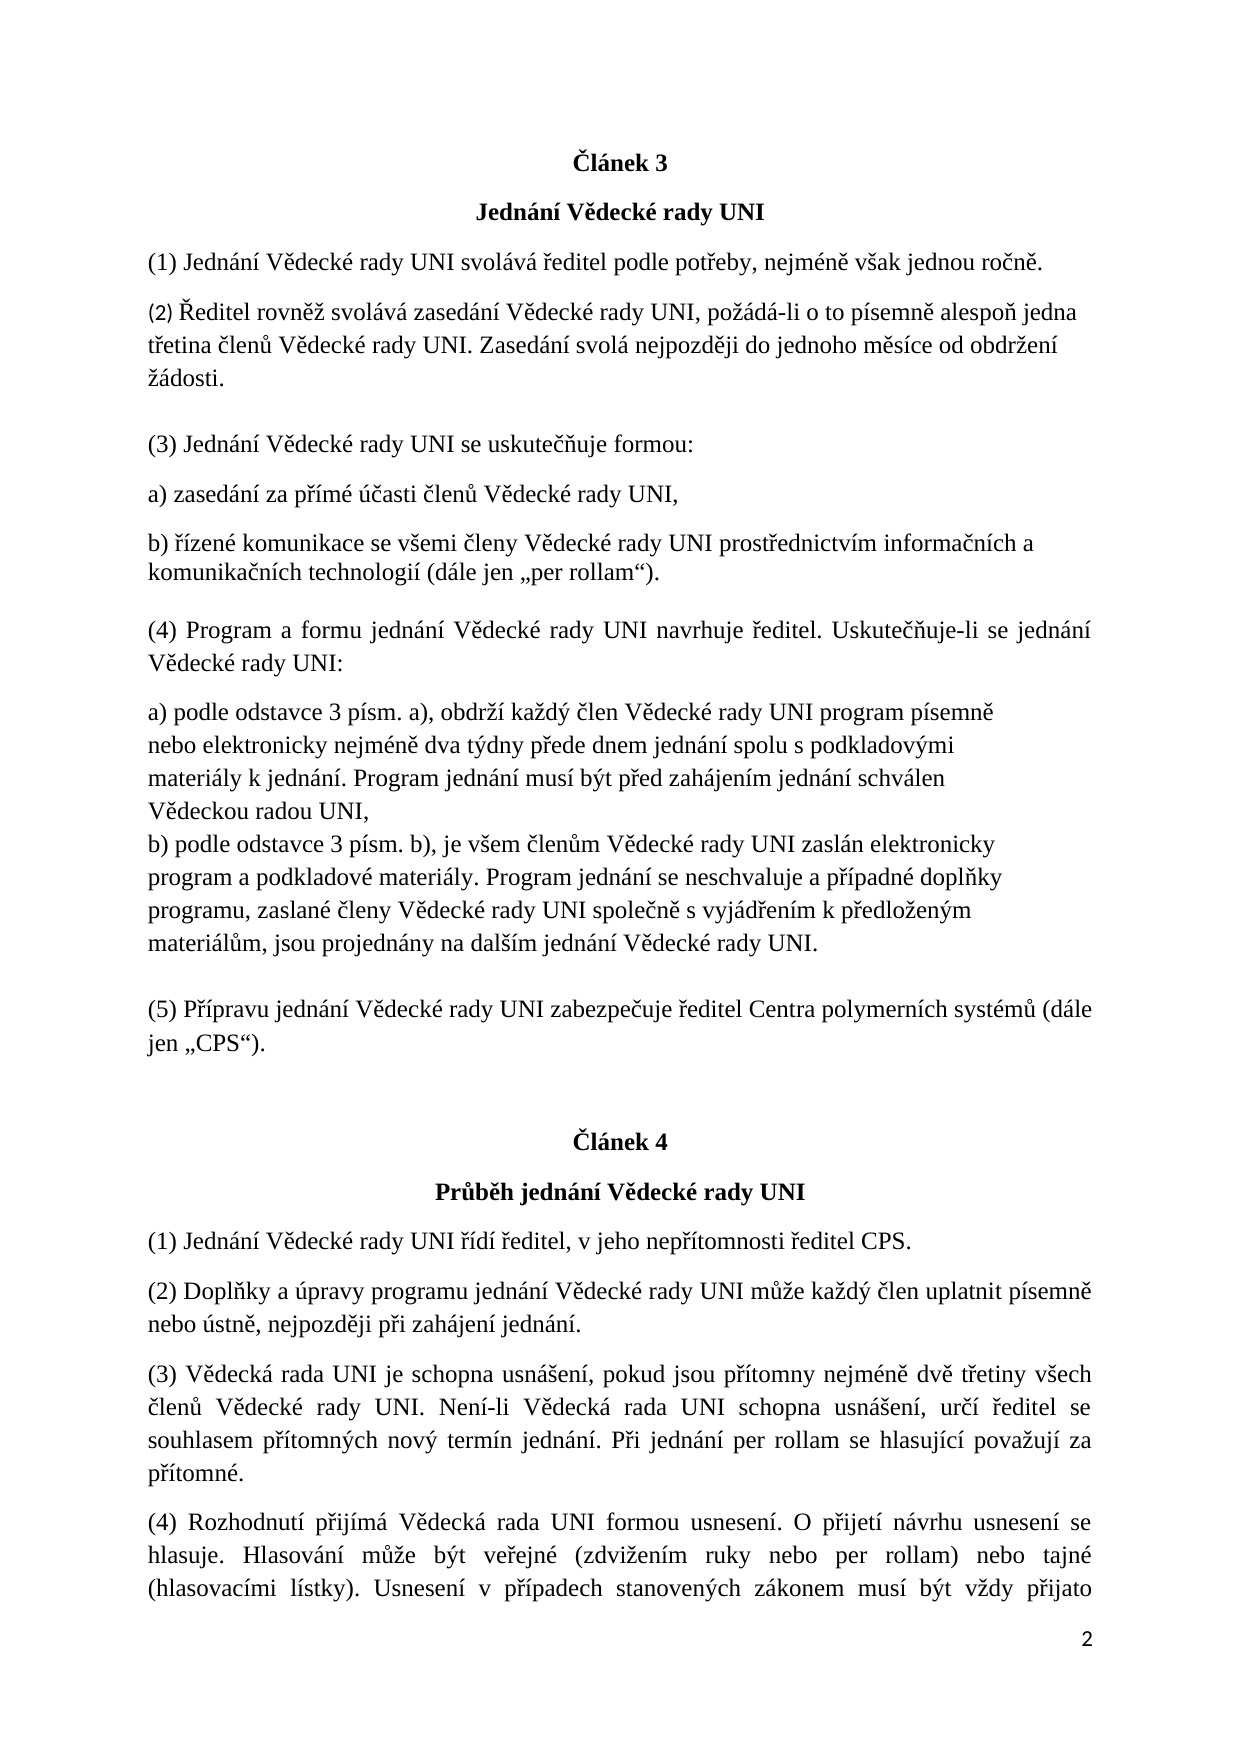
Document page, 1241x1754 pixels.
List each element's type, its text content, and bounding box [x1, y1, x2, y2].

text Vědeckou radou UNI, [148, 796, 1093, 825]
text Jednání Vědecké rady UNI [148, 197, 1093, 226]
text nebo elektronicky nejméně dva týdny přede dnem jednání spolu s podkladovými [148, 730, 1093, 759]
text (3) Jednání Vědecké rady UNI se uskutečňuje formou: [148, 429, 1093, 458]
text program a podkladové materiály. Program jednání se neschvaluje a případné doplňky [148, 862, 1093, 891]
text Článek 3 [148, 148, 1093, 176]
text třetina členů Vědecké rady UNI. Zasedání svolá nejpozději do jednoho měsíce od obdržení [148, 330, 1093, 359]
text komunikačních technologií (dále jen „per rollam“). [148, 557, 1093, 586]
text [148, 1507, 1093, 1602]
text a) zasedání za přímé účasti členů Vědecké rady UNI, [148, 479, 1093, 507]
text (2) Ředitel rovněž svolává zasedání Vědecké rady UNI, požádá-li o to písemně alespoň jedna [148, 297, 1093, 326]
text b) řízené komunikace se všemi členy Vědecké rady UNI prostřednictvím informačních a [148, 528, 1093, 557]
text (2) Doplňky a úpravy programu jednání Vědecké rady UNI může každý člen uplatnit písemně nebo ústně, nejpozději při zahájení jednání. [148, 1276, 1093, 1338]
text (1) Jednání Vědecké rady UNI řídí ředitel, v jeho nepřítomnosti ředitel CPS. [148, 1226, 1093, 1255]
text b) podle odstavce 3 písm. b), je všem členům Vědecké rady UNI zaslán elektronicky [148, 829, 1093, 858]
text Průběh jednání Vědecké rady UNI [148, 1177, 1093, 1205]
text žádosti. [148, 363, 1093, 392]
text (4) Program a formu jednání Vědecké rady UNI navrhuje ředitel. Uskutečňuje-li se jednání Vědecké rady UNI: [148, 615, 1093, 676]
text (3) Vědecká rada UNI je schopna usnášení, pokud jsou přítomny nejméně dvě třetiny všech členů Vědecké rady UNI. Není-li Vědecká rada UNI schopna usnášení, určí ředitel se souhlasem přítomných nový termín jednání. Při jednání per rollam se hlasující považují za přítomné. [148, 1359, 1093, 1487]
text materiály k jednání. Program jednání musí být před zahájením jednání schválen [148, 763, 1093, 792]
text programu, zaslané členy Vědecké rady UNI společně s vyjádřením k předloženým [148, 896, 1093, 924]
text (5) Přípravu jednání Vědecké rady UNI zabezpečuje ředitel Centra polymerních systémů (dále jen „CPS“). [148, 994, 1093, 1056]
text a) podle odstavce 3 písm. a), obdrží každý člen Vědecké rady UNI program písemně [148, 697, 1093, 726]
text materiálům, jsou projednány na dalším jednání Vědecké rady UNI. [148, 928, 1093, 957]
text (1) Jednání Vědecké rady UNI svolává ředitel podle potřeby, nejméně však jednou ročně. [148, 247, 1093, 276]
text Článek 4 [148, 1127, 1093, 1156]
